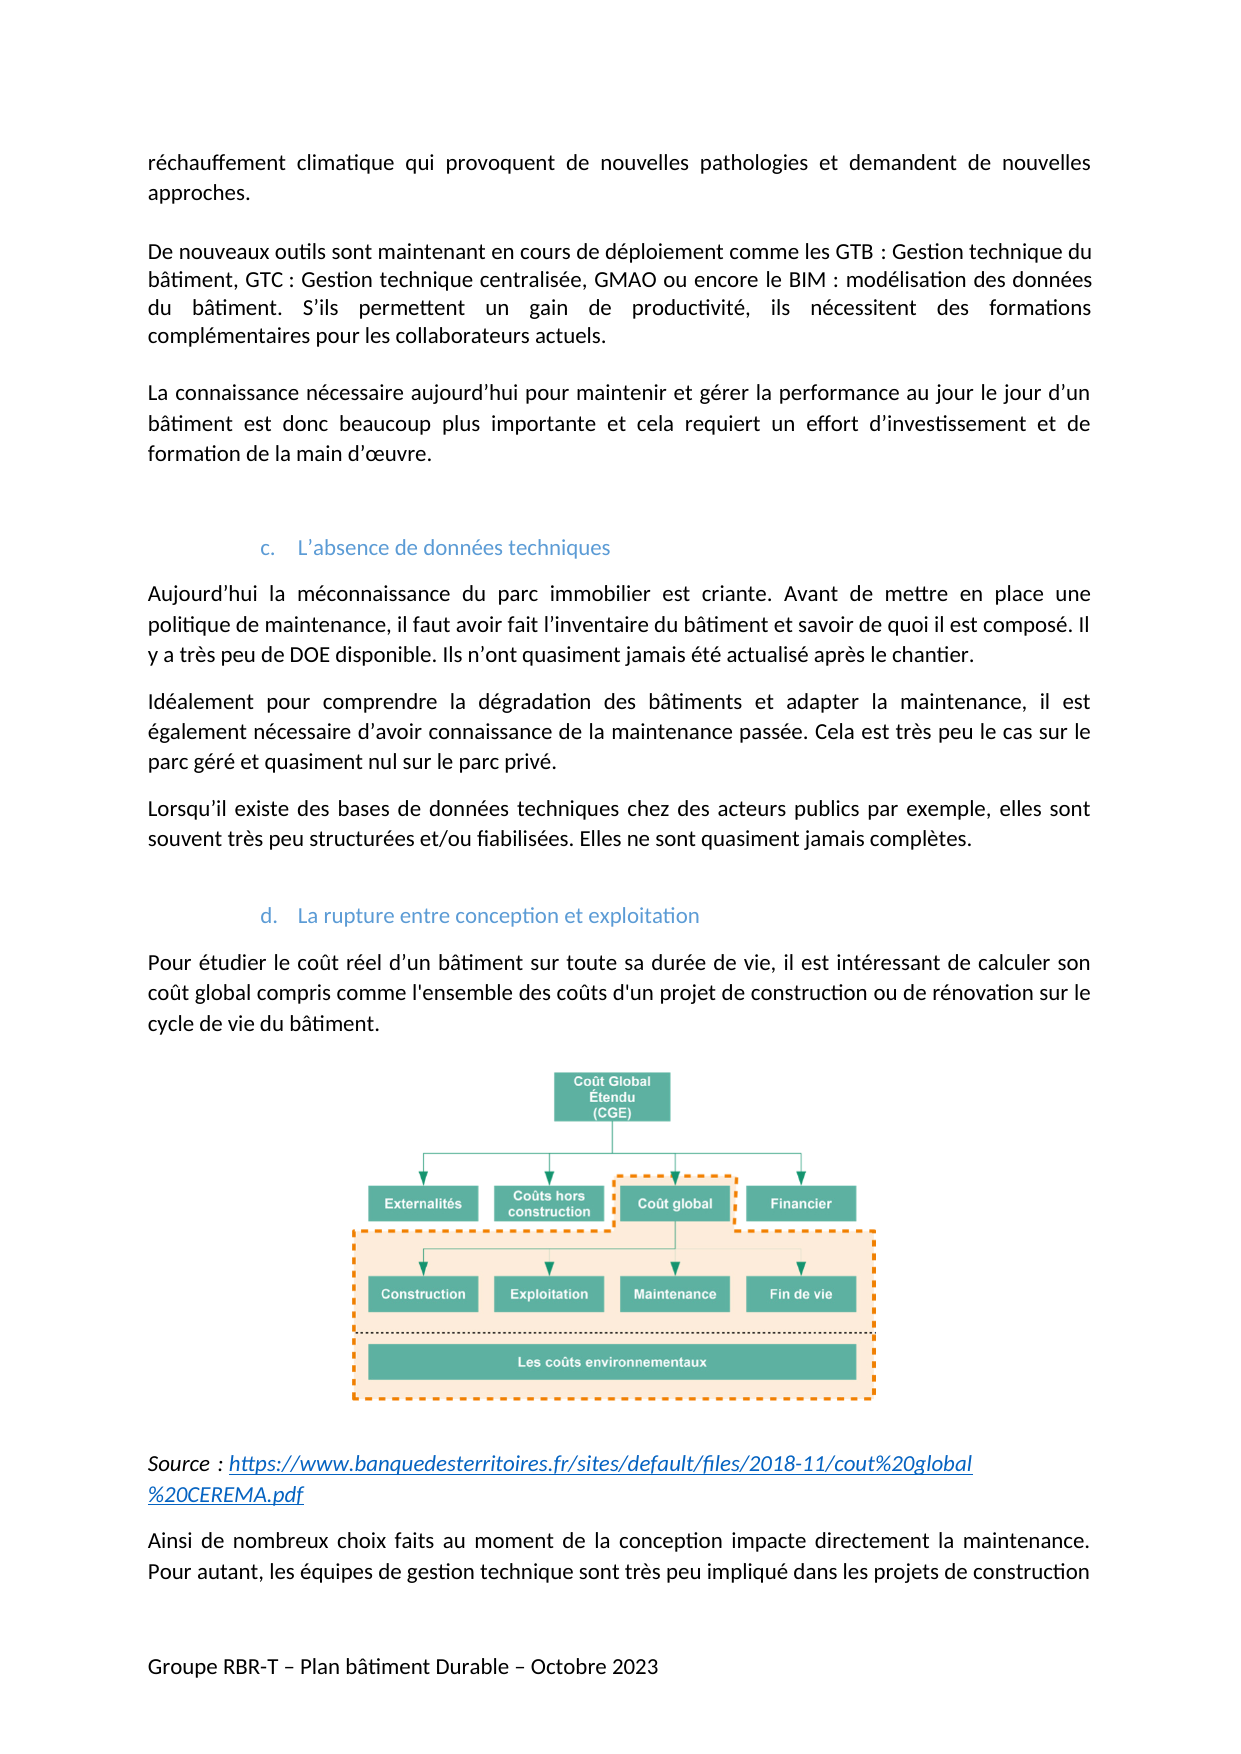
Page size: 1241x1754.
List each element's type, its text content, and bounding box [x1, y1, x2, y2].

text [148, 148, 1093, 206]
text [148, 1527, 1093, 1585]
text Source : https://www.banquedesterritoires.fr/sites/default/files/2018-11/cout%20global%20CEREMA.pdf [148, 1449, 1093, 1508]
text Lorsqu’il existe des bases de données techniques chez des acteurs publics par exemple, elles sont souvent très peu structurées et/ou fiabilisées. Elles ne sont quasiment jamais complètes. [148, 794, 1093, 852]
list L’absence de données techniques [260, 533, 1093, 561]
text Pour étudier le coût réel d’un bâtiment sur toute sa durée de vie, il est intéressant de calculer son coût global compris comme l'ensemble des coûts d'un projet de construction ou de rénovation sur le cycle de vie du bâtiment. [148, 948, 1093, 1037]
picture [296, 1055, 944, 1431]
text De nouveaux outils sont maintenant en cours de déploiement comme les GTB : Gestion technique du bâtiment, GTC : Gestion technique centralisée, GMAO ou encore le BIM : modélisation des données du bâtiment. S’ils permettent un gain de productivité, ils nécessitent des formations complémentaires pour les collaborateurs actuels. [148, 237, 1093, 349]
list La rupture entre conception et exploitation [260, 901, 1093, 929]
text Idéalement pour comprendre la dégradation des bâtiments et adapter la maintenance, il est également nécessaire d’avoir connaissance de la maintenance passée. Cela est très peu le cas sur le parc géré et quasiment nul sur le parc privé. [148, 687, 1093, 775]
text Aujourd’hui la méconnaissance du parc immobilier est criante. Avant de mettre en place une politique de maintenance, il faut avoir fait l’inventaire du bâtiment et savoir de quoi il est composé. Il y a très peu de DOE disponible. Ils n’ont quasiment jamais été actualisé après le chantier. [148, 579, 1093, 668]
text La connaissance nécessaire aujourd’hui pour maintenir et gérer la performance au jour le jour d’un bâtiment est donc beaucoup plus importante et cela requiert un effort d’investissement et de formation de la main d’œuvre. [148, 378, 1093, 467]
